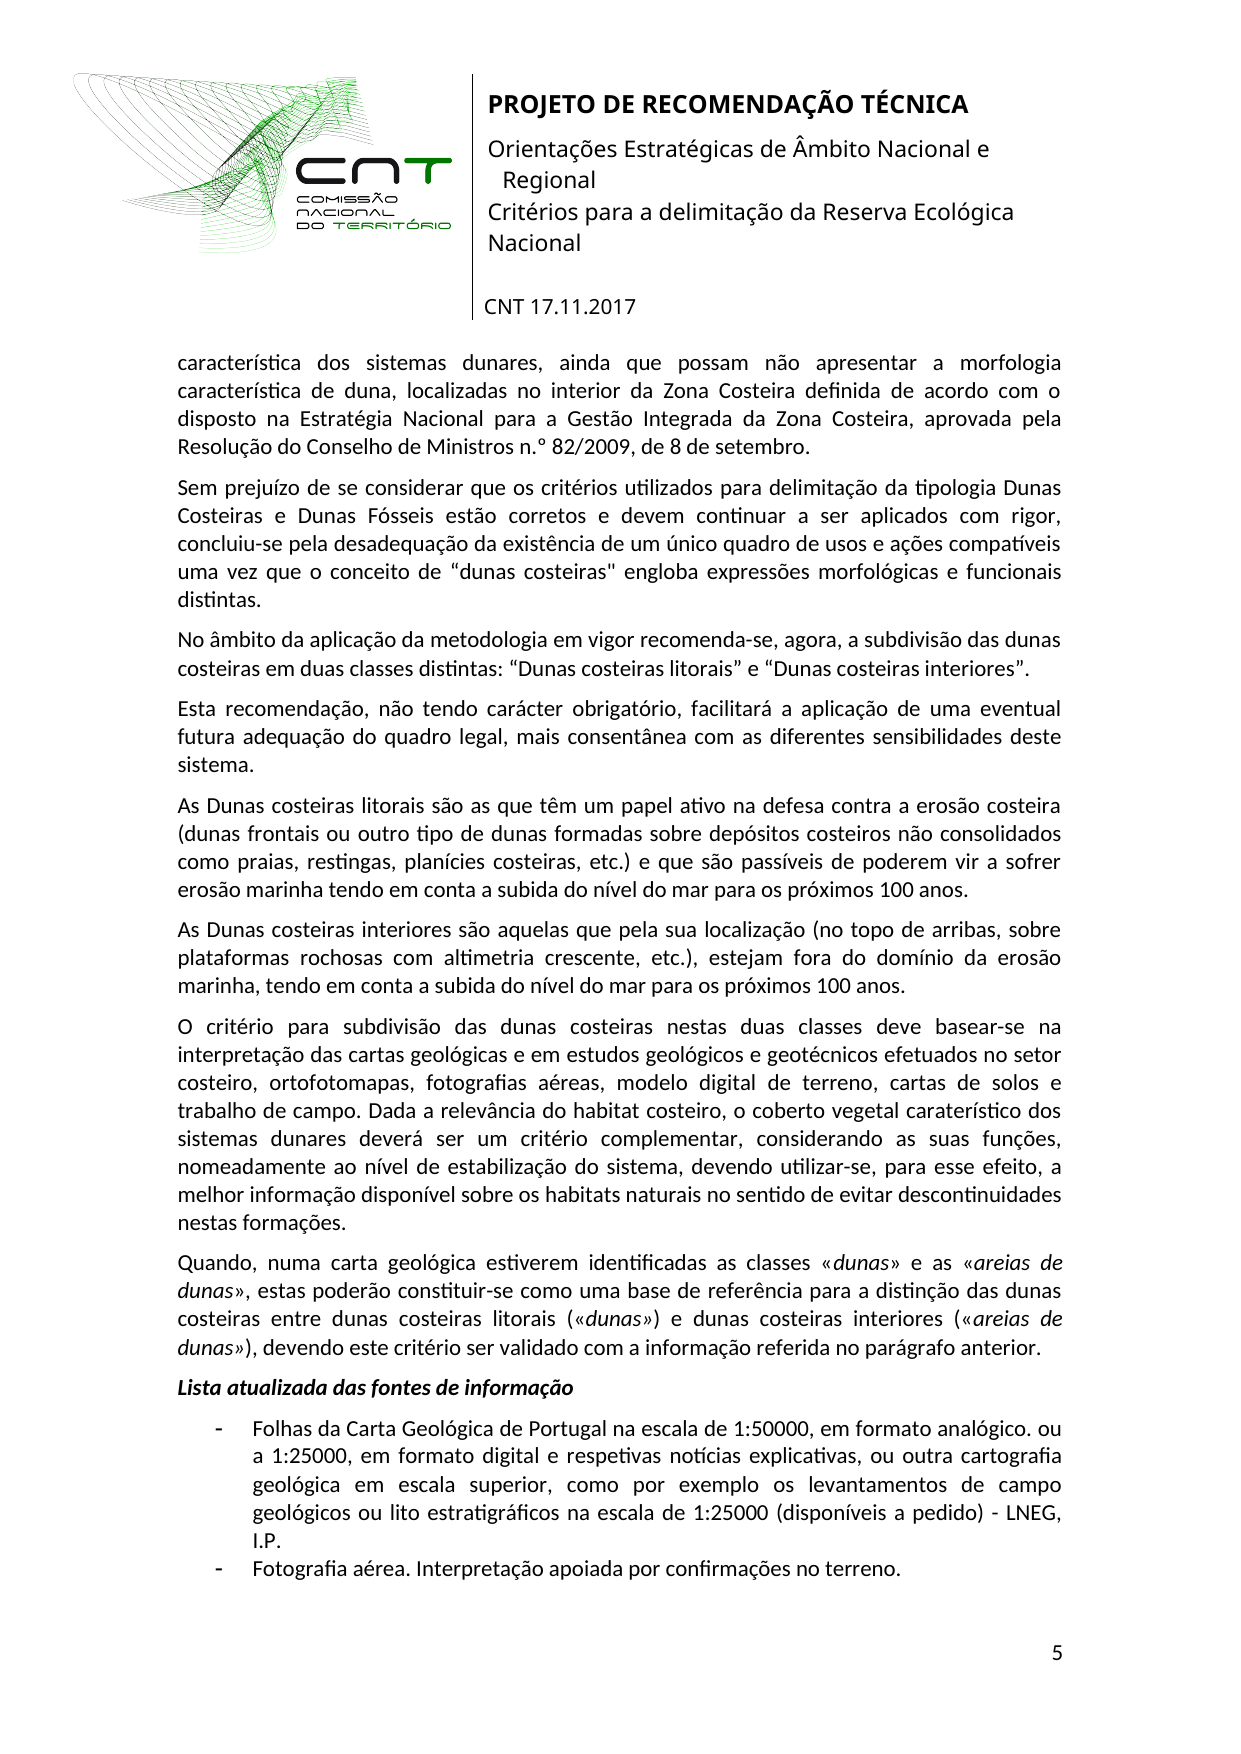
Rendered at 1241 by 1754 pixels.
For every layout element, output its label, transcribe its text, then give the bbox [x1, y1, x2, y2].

text Lista atualizada das fontes de informação [177, 1373, 1063, 1401]
text No âmbito da aplicação da metodologia em vigor recomenda-se, agora, a subdivisão das dunas costeiras em duas classes distintas: “Dunas costeiras litorais” e “Dunas costeiras interiores”. [177, 626, 1063, 682]
text As Dunas costeiras litorais são as que têm um papel ativo na defesa contra a erosão costeira (dunas frontais ou outro tipo de dunas formadas sobre depósitos costeiros não consolidados como praias, restingas, planícies costeiras, etc.) e que são passíveis de poderem vir a sofrer erosão marinha tendo em conta a subida do nível do mar para os próximos 100 anos. [177, 791, 1063, 903]
picture [73, 73, 452, 253]
list Folhas da Carta Geológica de Portugal na escala de 1:50000, em formato analógico. ou a 1:25000, em formato digital e respetivas notícias explicativas, ou outra cartografia geológica em escala superior, como por exemplo os levantamentos de campo geológicos ou lito estratigráficos na escala de 1:25000 (disponíveis a pedido) - LNEG, I.P. [215, 1414, 1063, 1554]
text Esta recomendação, não tendo carácter obrigatório, facilitará a aplicação de uma eventual futura adequação do quadro legal, mais consentânea com as diferentes sensibilidades deste sistema. [177, 694, 1063, 778]
text As Dunas costeiras interiores são aquelas que pela sua localização (no topo de arribas, sobre plataformas rochosas com altimetria crescente, etc.), estejam fora do domínio da erosão marinha, tendo em conta a subida do nível do mar para os próximos 100 anos. [177, 915, 1063, 999]
text Sem prejuízo de se considerar que os critérios utilizados para delimitação da tipologia Dunas Costeiras e Dunas Fósseis estão corretos e devem continuar a ser aplicados com rigor, concluiu-se pela desadequação da existência de um único quadro de usos e ações compatíveis uma vez que o conceito de “dunas costeiras" engloba expressões morfológicas e funcionais distintas. [177, 473, 1063, 613]
list Fotografia aérea. Interpretação apoiada por confirmações no terreno. [215, 1554, 1063, 1582]
text O critério para subdivisão das dunas costeiras nestas duas classes deve basear-se na interpretação das cartas geológicas e em estudos geológicos e geotécnicos efetuados no setor costeiro, ortofotomapas, fotografias aéreas, modelo digital de terreno, cartas de solos e trabalho de campo. Dada a relevância do habitat costeiro, o coberto vegetal caraterístico dos sistemas dunares deverá ser um critério complementar, considerando as suas funções, nomeadamente ao nível de estabilização do sistema, devendo utilizar-se, para esse efeito, a melhor informação disponível sobre os habitats naturais no sentido de evitar descontinuidades nestas formações. [177, 1012, 1063, 1236]
text Quando, numa carta geológica estiverem identificadas as classes «dunas» e as «areias de dunas», estas poderão constituir-se como uma base de referência para a distinção das dunas costeiras entre dunas costeiras litorais («dunas») e dunas costeiras interiores («areias de dunas»), devendo este critério ser validado com a informação referida no parágrafo anterior. [177, 1248, 1063, 1361]
